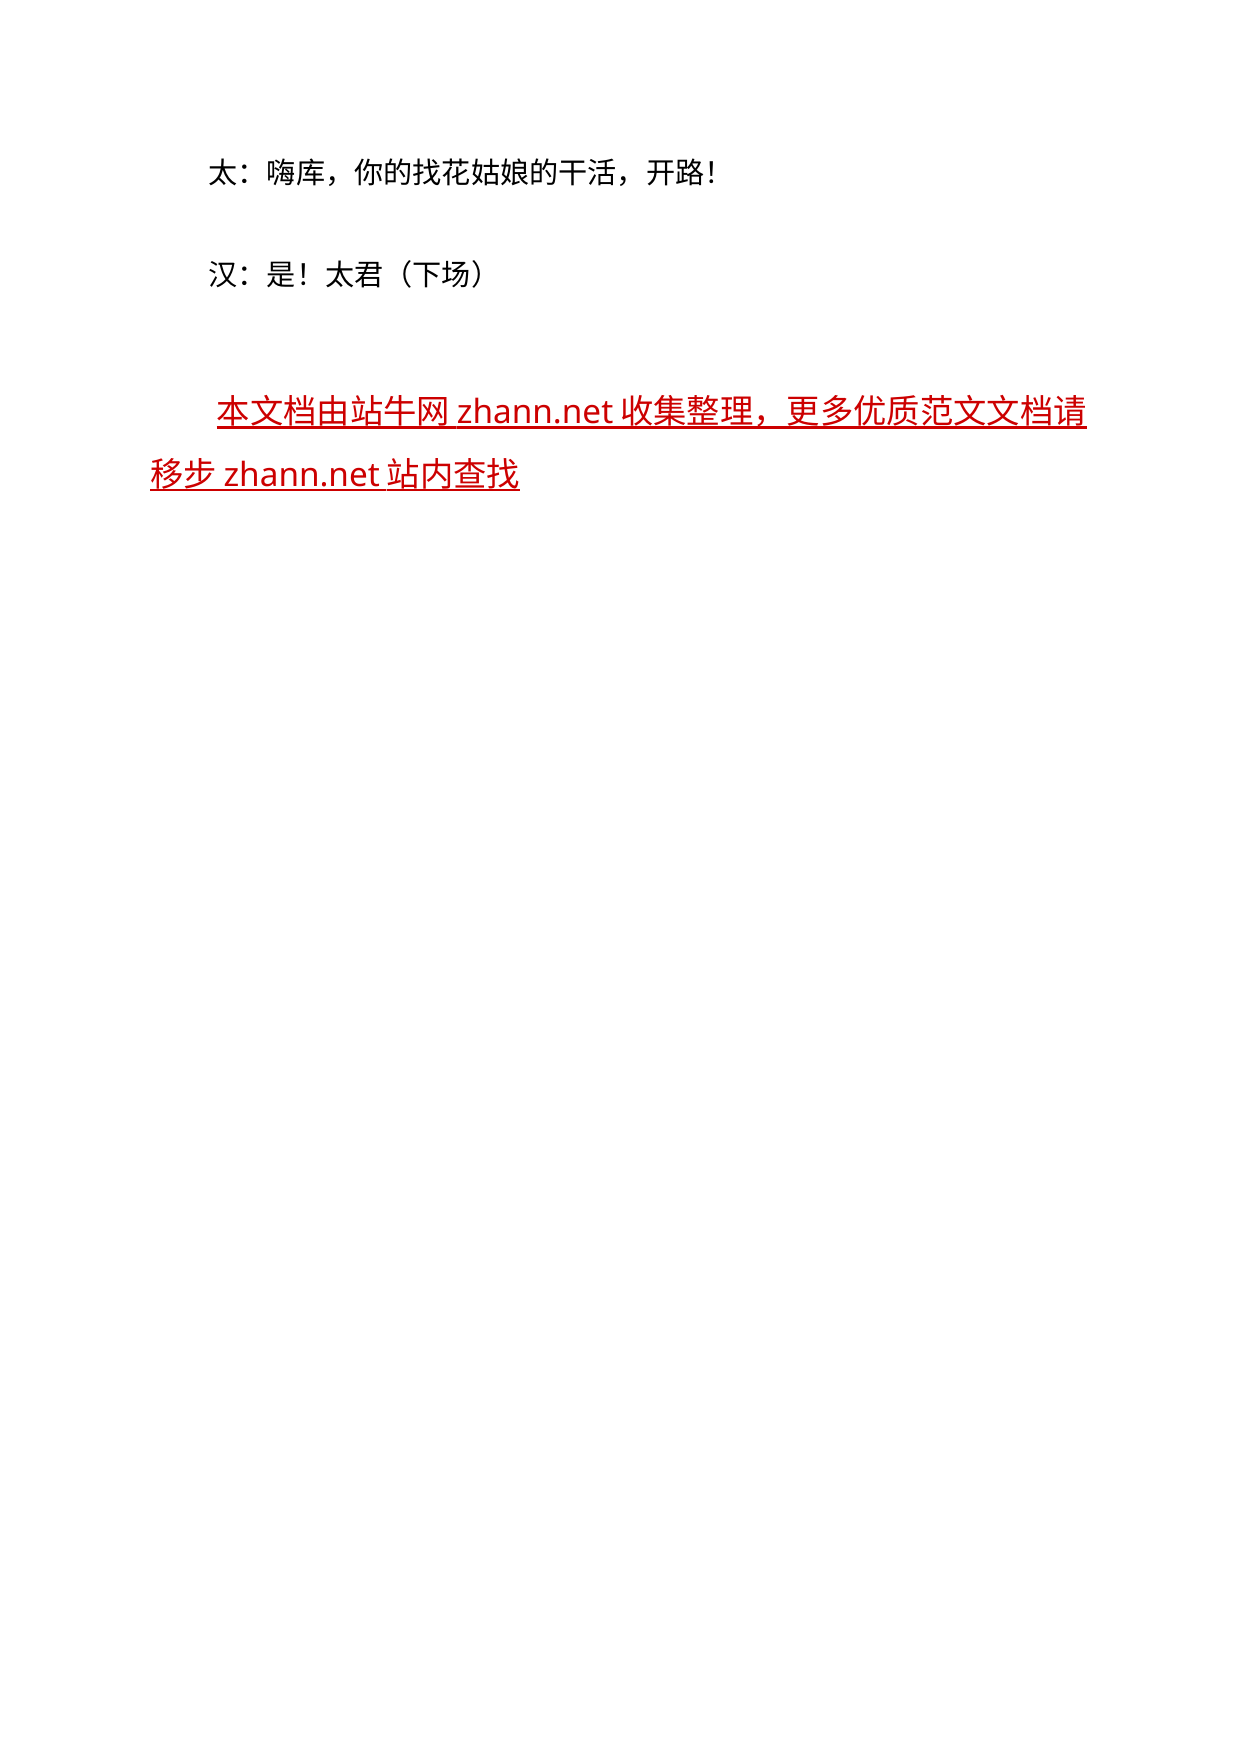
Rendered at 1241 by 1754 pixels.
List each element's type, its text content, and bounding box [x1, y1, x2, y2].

text 本文档由站牛网zhann.net收集整理，更多优质范文文档请移步zhann.net站内查找 [150, 385, 1090, 496]
text 汉：是！太君（下场） [150, 252, 1090, 294]
text 太：嗨库，你的找花姑娘的干活，开路！ [150, 150, 1090, 192]
